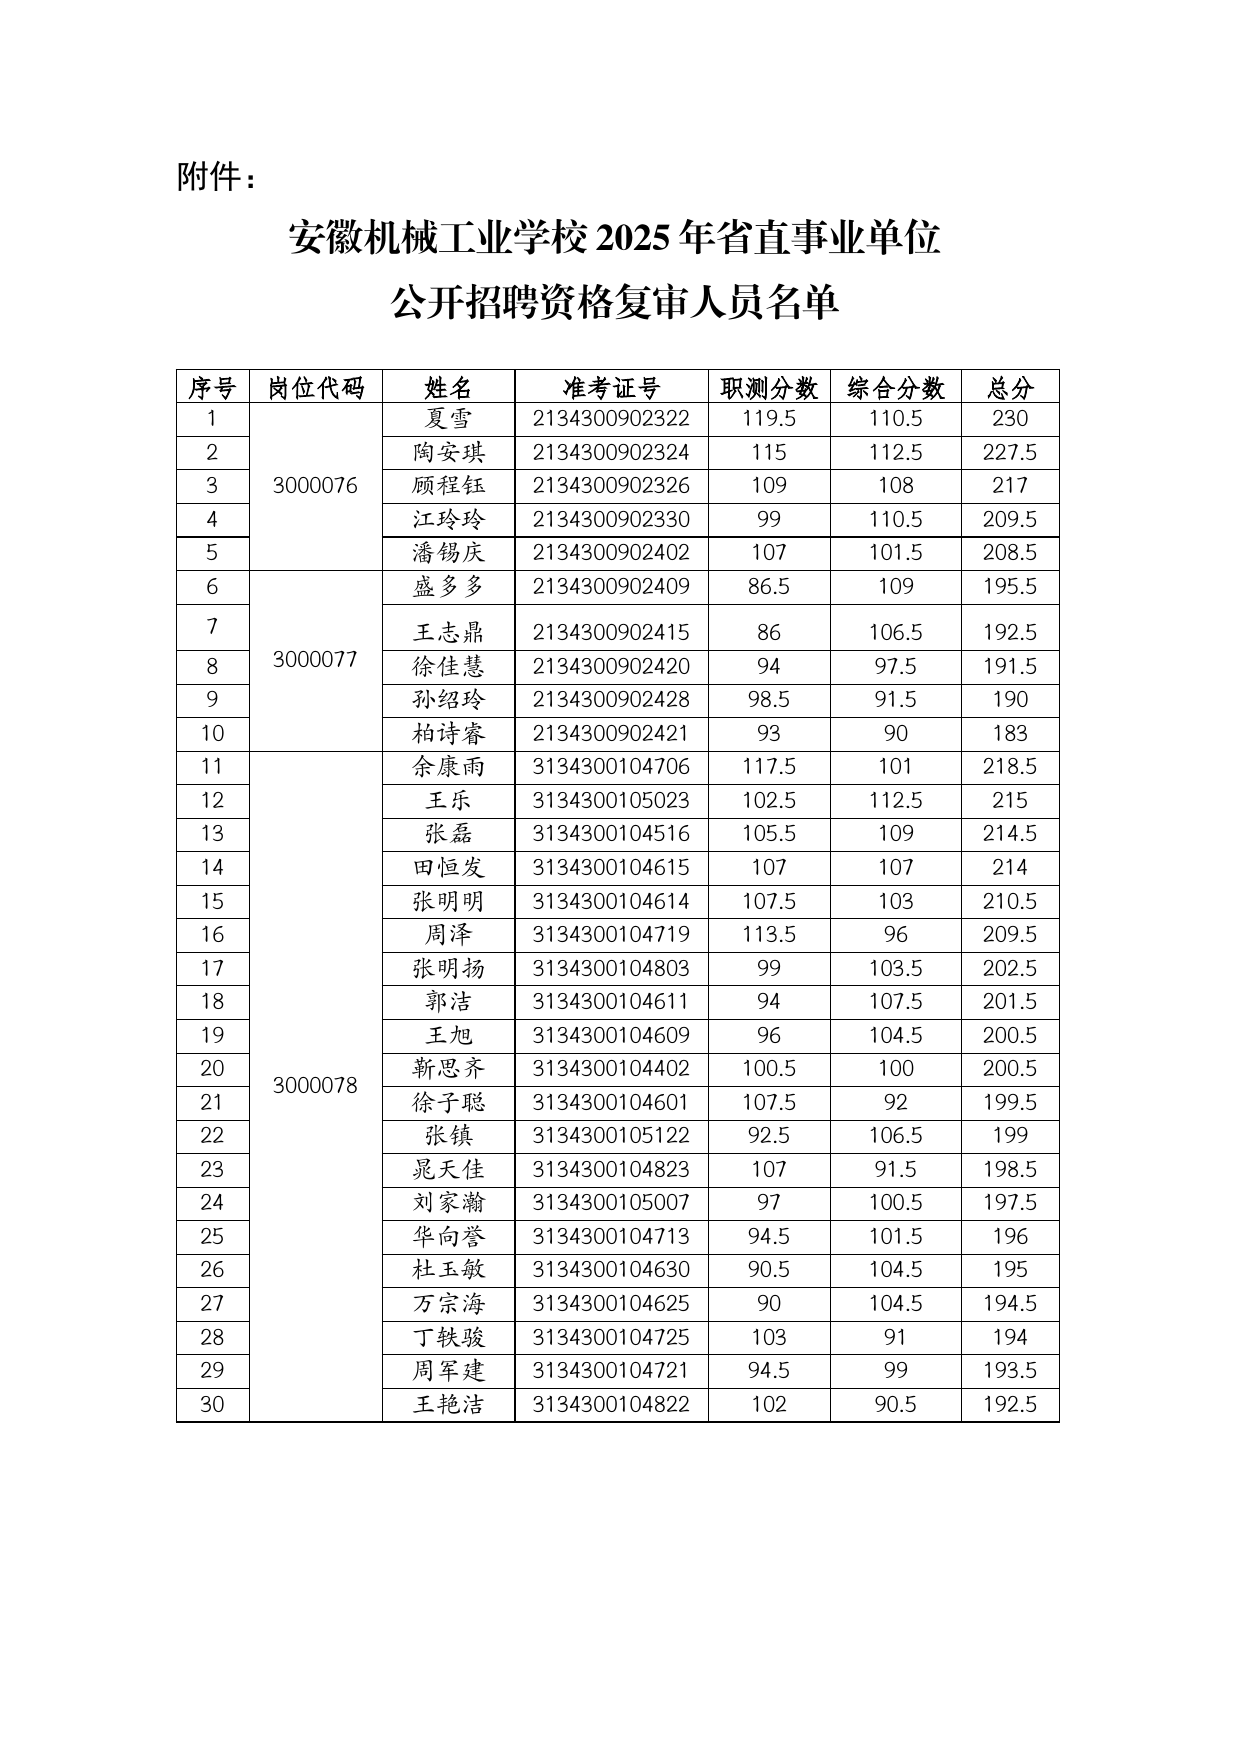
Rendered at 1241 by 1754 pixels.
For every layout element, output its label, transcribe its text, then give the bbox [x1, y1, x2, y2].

table_cell 209.5 [962, 919, 1059, 952]
table_cell 200.5 [962, 1020, 1059, 1052]
table_cell 104.5 [831, 1255, 961, 1287]
table_cell 103 [709, 1322, 830, 1354]
table_cell 92.5 [709, 1121, 830, 1153]
table_cell 107 [709, 1154, 830, 1187]
table_cell 2134300902322 [516, 403, 708, 436]
table_cell 王艳洁 [383, 1389, 514, 1421]
table_cell 13 [177, 819, 249, 851]
table_cell 25 [177, 1221, 249, 1254]
table_cell 93 [709, 718, 830, 751]
table_cell 183 [962, 718, 1059, 751]
table_cell 徐佳慧 [383, 651, 514, 683]
table_cell 94.5 [709, 1221, 830, 1254]
table_cell 101 [831, 752, 961, 784]
table_cell 99 [709, 953, 830, 985]
table_cell 191.5 [962, 651, 1059, 683]
table_cell 117.5 [709, 752, 830, 784]
table_cell 102.5 [709, 785, 830, 818]
table_cell 119.5 [709, 403, 830, 436]
table_cell 3134300104713 [516, 1221, 708, 1254]
table_cell 潘锡庆 [383, 538, 514, 570]
table_cell 2134300902428 [516, 685, 708, 717]
table_cell 7 [177, 605, 249, 650]
table_cell 104.5 [831, 1020, 961, 1052]
table_cell 215 [962, 785, 1059, 818]
table_cell 周军建 [383, 1355, 514, 1388]
table_cell 3134300104611 [516, 986, 708, 1019]
table_cell 晁天佳 [383, 1154, 514, 1187]
table_header 序号 [177, 370, 249, 402]
table_cell 192.5 [962, 1389, 1059, 1421]
table_cell 107 [709, 852, 830, 885]
table_cell 100 [831, 1054, 961, 1086]
table_cell 徐子聪 [383, 1087, 514, 1119]
table_header 职测分数 [709, 370, 830, 402]
text 公开招聘资格复审人员名单 [175, 271, 1053, 336]
table_cell 90.5 [709, 1255, 830, 1287]
table_cell 86.5 [709, 571, 830, 603]
table_cell 24 [177, 1188, 249, 1220]
table_cell 94 [709, 986, 830, 1019]
table_cell 杜玉敏 [383, 1255, 514, 1287]
table_cell 102 [709, 1389, 830, 1421]
table_cell 90 [831, 718, 961, 751]
table_cell 3000076 [250, 403, 382, 570]
table_cell 3000078 [250, 752, 382, 1421]
table_cell 22 [177, 1121, 249, 1153]
table_cell 靳思齐 [383, 1054, 514, 1086]
table_cell 230 [962, 403, 1059, 436]
table_cell 2134300902402 [516, 538, 708, 570]
table_cell 1 [177, 403, 249, 436]
table_cell 26 [177, 1255, 249, 1287]
table_cell 99 [709, 504, 830, 536]
table_cell 202.5 [962, 953, 1059, 985]
table_cell 3134300105122 [516, 1121, 708, 1153]
table_cell 16 [177, 919, 249, 952]
table_cell 5 [177, 538, 249, 570]
table_cell 11 [177, 752, 249, 784]
table_cell 108 [831, 470, 961, 503]
table_cell 2134300902326 [516, 470, 708, 503]
table_cell 217 [962, 470, 1059, 503]
table_cell 3000077 [250, 571, 382, 751]
table_cell 91.5 [831, 1154, 961, 1187]
table_cell 3134300104516 [516, 819, 708, 851]
table_cell 106.5 [831, 605, 961, 650]
table_cell 12 [177, 785, 249, 818]
table_cell 刘家瀚 [383, 1188, 514, 1220]
table_cell 196 [962, 1221, 1059, 1254]
table_cell 192.5 [962, 605, 1059, 650]
table_cell 194 [962, 1322, 1059, 1354]
table_cell 9 [177, 685, 249, 717]
table_cell 100.5 [709, 1054, 830, 1086]
table_cell 万宗海 [383, 1288, 514, 1321]
table_cell 97 [709, 1188, 830, 1220]
table_cell 214 [962, 852, 1059, 885]
table_cell 3134300104803 [516, 953, 708, 985]
table_cell 3134300104721 [516, 1355, 708, 1388]
table_cell 15 [177, 886, 249, 918]
table_cell 194.5 [962, 1288, 1059, 1321]
table_cell 4 [177, 504, 249, 536]
table_cell 华向誉 [383, 1221, 514, 1254]
table_cell 2134300902324 [516, 437, 708, 469]
table_cell 103.5 [831, 953, 961, 985]
table_cell 96 [709, 1020, 830, 1052]
table_cell 21 [177, 1087, 249, 1119]
table_cell 199 [962, 1121, 1059, 1153]
table_cell 陶安琪 [383, 437, 514, 469]
table_cell 209.5 [962, 504, 1059, 536]
table_cell 8 [177, 651, 249, 683]
table_cell 113.5 [709, 919, 830, 952]
table_cell 107.5 [709, 1087, 830, 1119]
table_cell 周泽 [383, 919, 514, 952]
table_cell 99 [831, 1355, 961, 1388]
table_cell 201.5 [962, 986, 1059, 1019]
table_cell 103 [831, 886, 961, 918]
table_cell 张明明 [383, 886, 514, 918]
table_cell 105.5 [709, 819, 830, 851]
table_cell 14 [177, 852, 249, 885]
table_cell 23 [177, 1154, 249, 1187]
table_cell 顾程钰 [383, 470, 514, 503]
table_cell 110.5 [831, 504, 961, 536]
text 附件： [175, 141, 1053, 206]
table_header 准考证号 [516, 370, 708, 402]
table_cell 3134300104630 [516, 1255, 708, 1287]
table_cell 江玲玲 [383, 504, 514, 536]
table_cell 107 [831, 852, 961, 885]
table_cell 109 [709, 470, 830, 503]
table_cell 丁轶骏 [383, 1322, 514, 1354]
table_cell 6 [177, 571, 249, 603]
table_cell 94 [709, 651, 830, 683]
table_cell 198.5 [962, 1154, 1059, 1187]
table_cell 20 [177, 1054, 249, 1086]
table_cell 110.5 [831, 403, 961, 436]
table_cell 193.5 [962, 1355, 1059, 1388]
table_cell 盛多多 [383, 571, 514, 603]
table_cell 王旭 [383, 1020, 514, 1052]
table_cell 19 [177, 1020, 249, 1052]
table_cell 2134300902420 [516, 651, 708, 683]
table_cell 199.5 [962, 1087, 1059, 1119]
table_cell 王乐 [383, 785, 514, 818]
table_cell 200.5 [962, 1054, 1059, 1086]
table_cell 112.5 [831, 437, 961, 469]
table_header 综合分数 [831, 370, 961, 402]
table_cell 227.5 [962, 437, 1059, 469]
table_cell 2134300902330 [516, 504, 708, 536]
table_cell 218.5 [962, 752, 1059, 784]
table_cell 195.5 [962, 571, 1059, 603]
table_cell 90.5 [831, 1389, 961, 1421]
table_cell 3134300104615 [516, 852, 708, 885]
table_cell 孙绍玲 [383, 685, 514, 717]
table_cell 2134300902409 [516, 571, 708, 603]
table_cell 91 [831, 1322, 961, 1354]
table_cell 3134300104706 [516, 752, 708, 784]
table_cell 90 [709, 1288, 830, 1321]
table_cell 96 [831, 919, 961, 952]
table_header 岗位代码 [250, 370, 382, 402]
table_cell 190 [962, 685, 1059, 717]
table_header 总分 [962, 370, 1059, 402]
table_cell 张镇 [383, 1121, 514, 1153]
table_cell 107.5 [709, 886, 830, 918]
table_cell 3134300104823 [516, 1154, 708, 1187]
table_cell 3134300104402 [516, 1054, 708, 1086]
table_cell 余康雨 [383, 752, 514, 784]
table_cell 30 [177, 1389, 249, 1421]
table_cell 郭洁 [383, 986, 514, 1019]
table_cell 27 [177, 1288, 249, 1321]
table_cell 107 [709, 538, 830, 570]
table_cell 10 [177, 718, 249, 751]
table_cell 3 [177, 470, 249, 503]
table_cell 张磊 [383, 819, 514, 851]
table_cell 86 [709, 605, 830, 650]
table_cell 101.5 [831, 1221, 961, 1254]
table_cell 张明扬 [383, 953, 514, 985]
table_cell 王志鼎 [383, 605, 514, 650]
text 安徽机械工业学校2025年省直事业单位 [175, 206, 1053, 271]
table_cell 3134300104625 [516, 1288, 708, 1321]
table_cell 3134300104719 [516, 919, 708, 952]
table_cell 106.5 [831, 1121, 961, 1153]
table_cell 3134300104614 [516, 886, 708, 918]
table_cell 2134300902421 [516, 718, 708, 751]
table_cell 197.5 [962, 1188, 1059, 1220]
table_cell 195 [962, 1255, 1059, 1287]
table_cell 2 [177, 437, 249, 469]
table_cell 109 [831, 819, 961, 851]
table_cell 3134300105023 [516, 785, 708, 818]
table_cell 28 [177, 1322, 249, 1354]
table_cell 3134300104725 [516, 1322, 708, 1354]
table_cell 100.5 [831, 1188, 961, 1220]
table_header 姓名 [383, 370, 514, 402]
table_cell 29 [177, 1355, 249, 1388]
table_cell 210.5 [962, 886, 1059, 918]
table_cell 91.5 [831, 685, 961, 717]
table_cell 2134300902415 [516, 605, 708, 650]
table_cell 107.5 [831, 986, 961, 1019]
table_cell 3134300104609 [516, 1020, 708, 1052]
table_cell 112.5 [831, 785, 961, 818]
table_cell 3134300104822 [516, 1389, 708, 1421]
table_cell 17 [177, 953, 249, 985]
table_cell 109 [831, 571, 961, 603]
table_cell 3134300104601 [516, 1087, 708, 1119]
table_cell 97.5 [831, 651, 961, 683]
table_cell 18 [177, 986, 249, 1019]
table_cell 94.5 [709, 1355, 830, 1388]
table_cell 田恒发 [383, 852, 514, 885]
table_cell 92 [831, 1087, 961, 1119]
table_cell 115 [709, 437, 830, 469]
table_cell 101.5 [831, 538, 961, 570]
table_cell 104.5 [831, 1288, 961, 1321]
table_cell 208.5 [962, 538, 1059, 570]
table_cell 柏诗睿 [383, 718, 514, 751]
table_cell 214.5 [962, 819, 1059, 851]
table_cell 夏雪 [383, 403, 514, 436]
table_cell 98.5 [709, 685, 830, 717]
table_cell 3134300105007 [516, 1188, 708, 1220]
